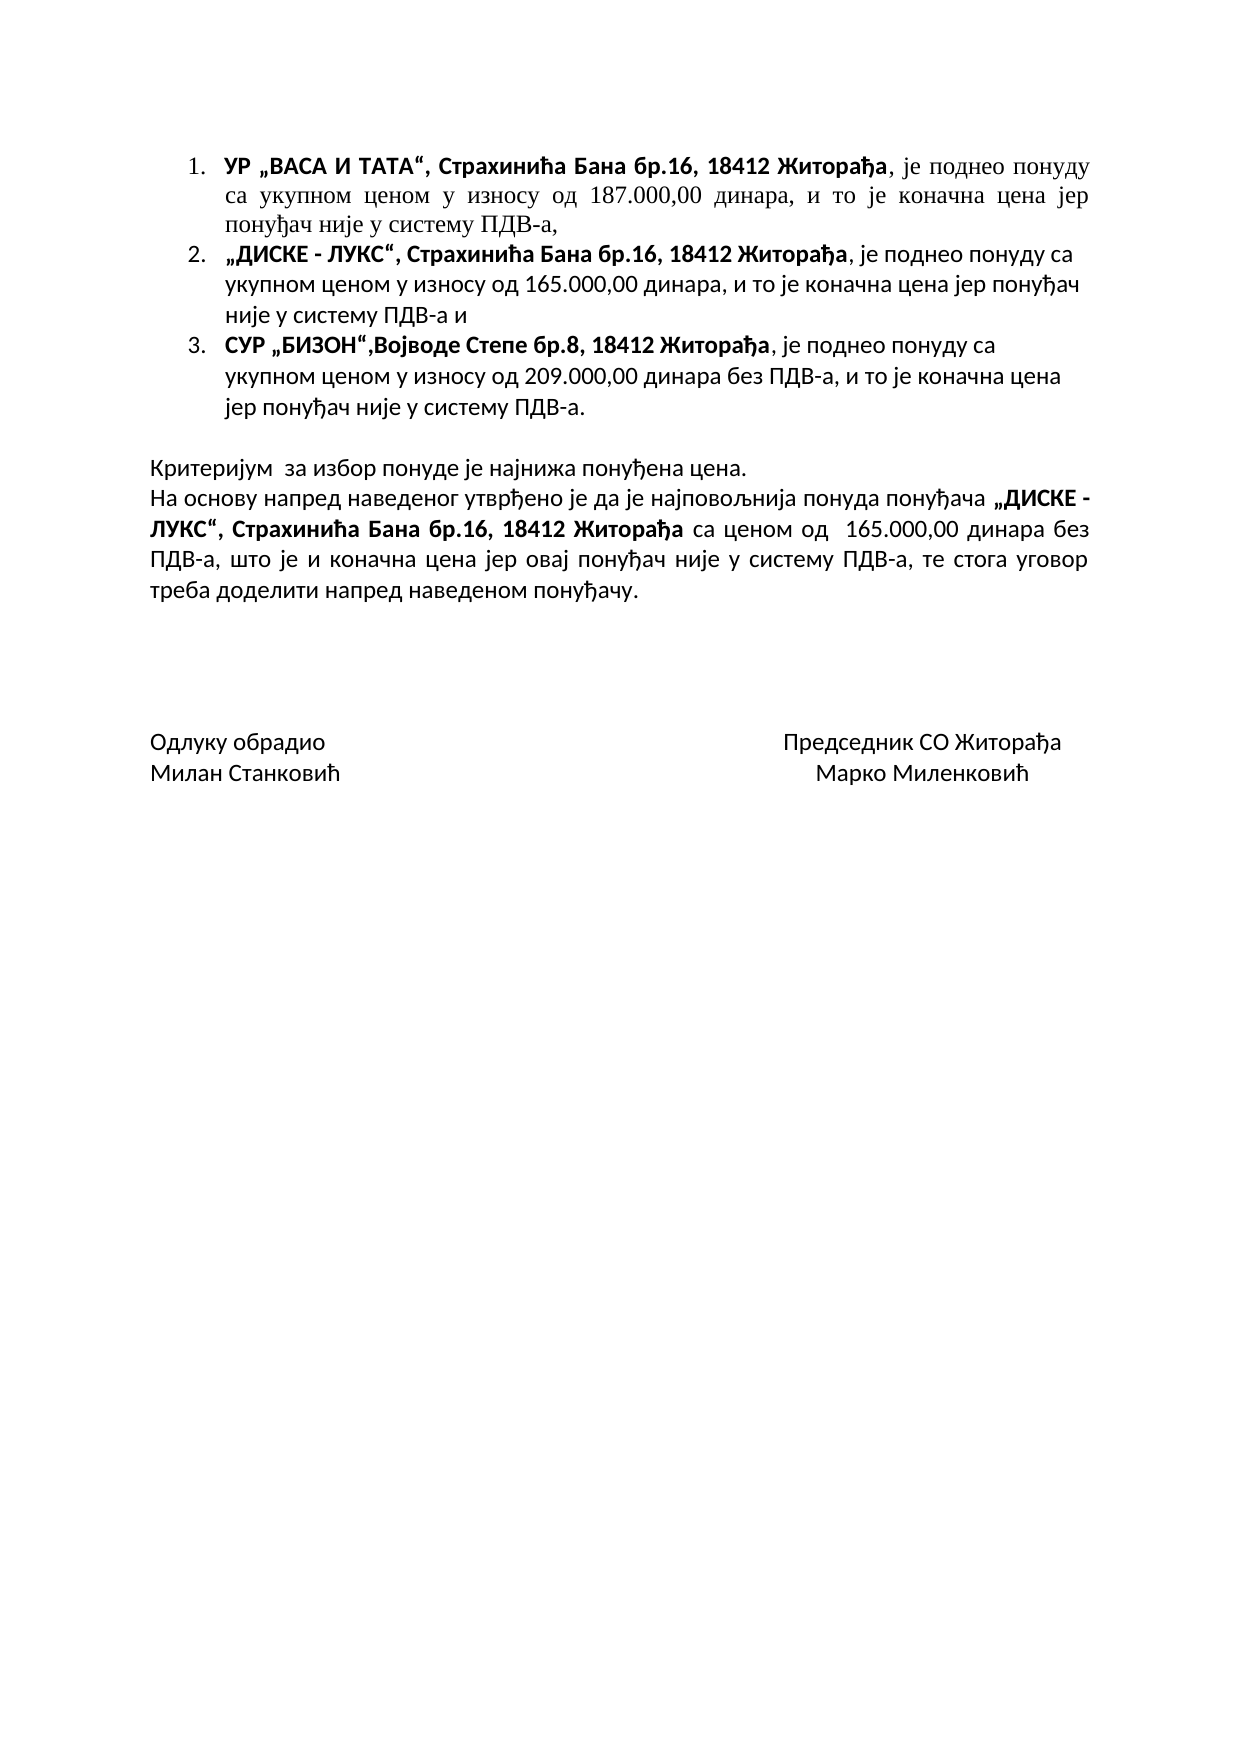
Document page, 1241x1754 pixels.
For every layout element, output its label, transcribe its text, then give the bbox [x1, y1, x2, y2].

text На основу напред наведеног утврђено је да је најповољнија понуда понуђача „ДИСКЕ - ЛУКС“, Страхинића Бана бр.16, 18412 Житорађа са ценом од 165.000,00 динара без ПДВ-а, што је и коначна цена јер овај понуђач није у систему ПДВ-а, те стога уговор треба доделити напред наведеном понуђачу. [150, 482, 1090, 604]
list „ДИСКЕ - ЛУКС“, Страхинића Бана бр.16, 18412 Житорађа, је поднео понуду са укупном ценом у износу од 165.000,00 динара, и то је коначна цена јер понуђач није у систему ПДВ-а и [187, 238, 1090, 329]
text Одлуку обрадио Председник СО Житорађа [150, 726, 1090, 757]
text Милан Станковић Марко Миленковић [150, 757, 1090, 787]
text Критеријум за избор понуде је најнижа понуђена цена. [150, 452, 1090, 482]
subtitle УР „ВАСА И ТАТА“, Страхинића Бана бр.16, 18412 Житорађа, је поднео понуду са укупном ценом у износу од 187.000,00 динара, и то је коначна цена јер понуђач није у систему ПДВ-а, [187, 150, 1090, 238]
list СУР „БИЗОН“,Војводе Степе бр.8, 18412 Житорађа, је поднео понуду са укупном ценом у износу од 209.000,00 динара без ПДВ-а, и то је коначна цена јер понуђач није у систему ПДВ-а. [187, 329, 1090, 421]
